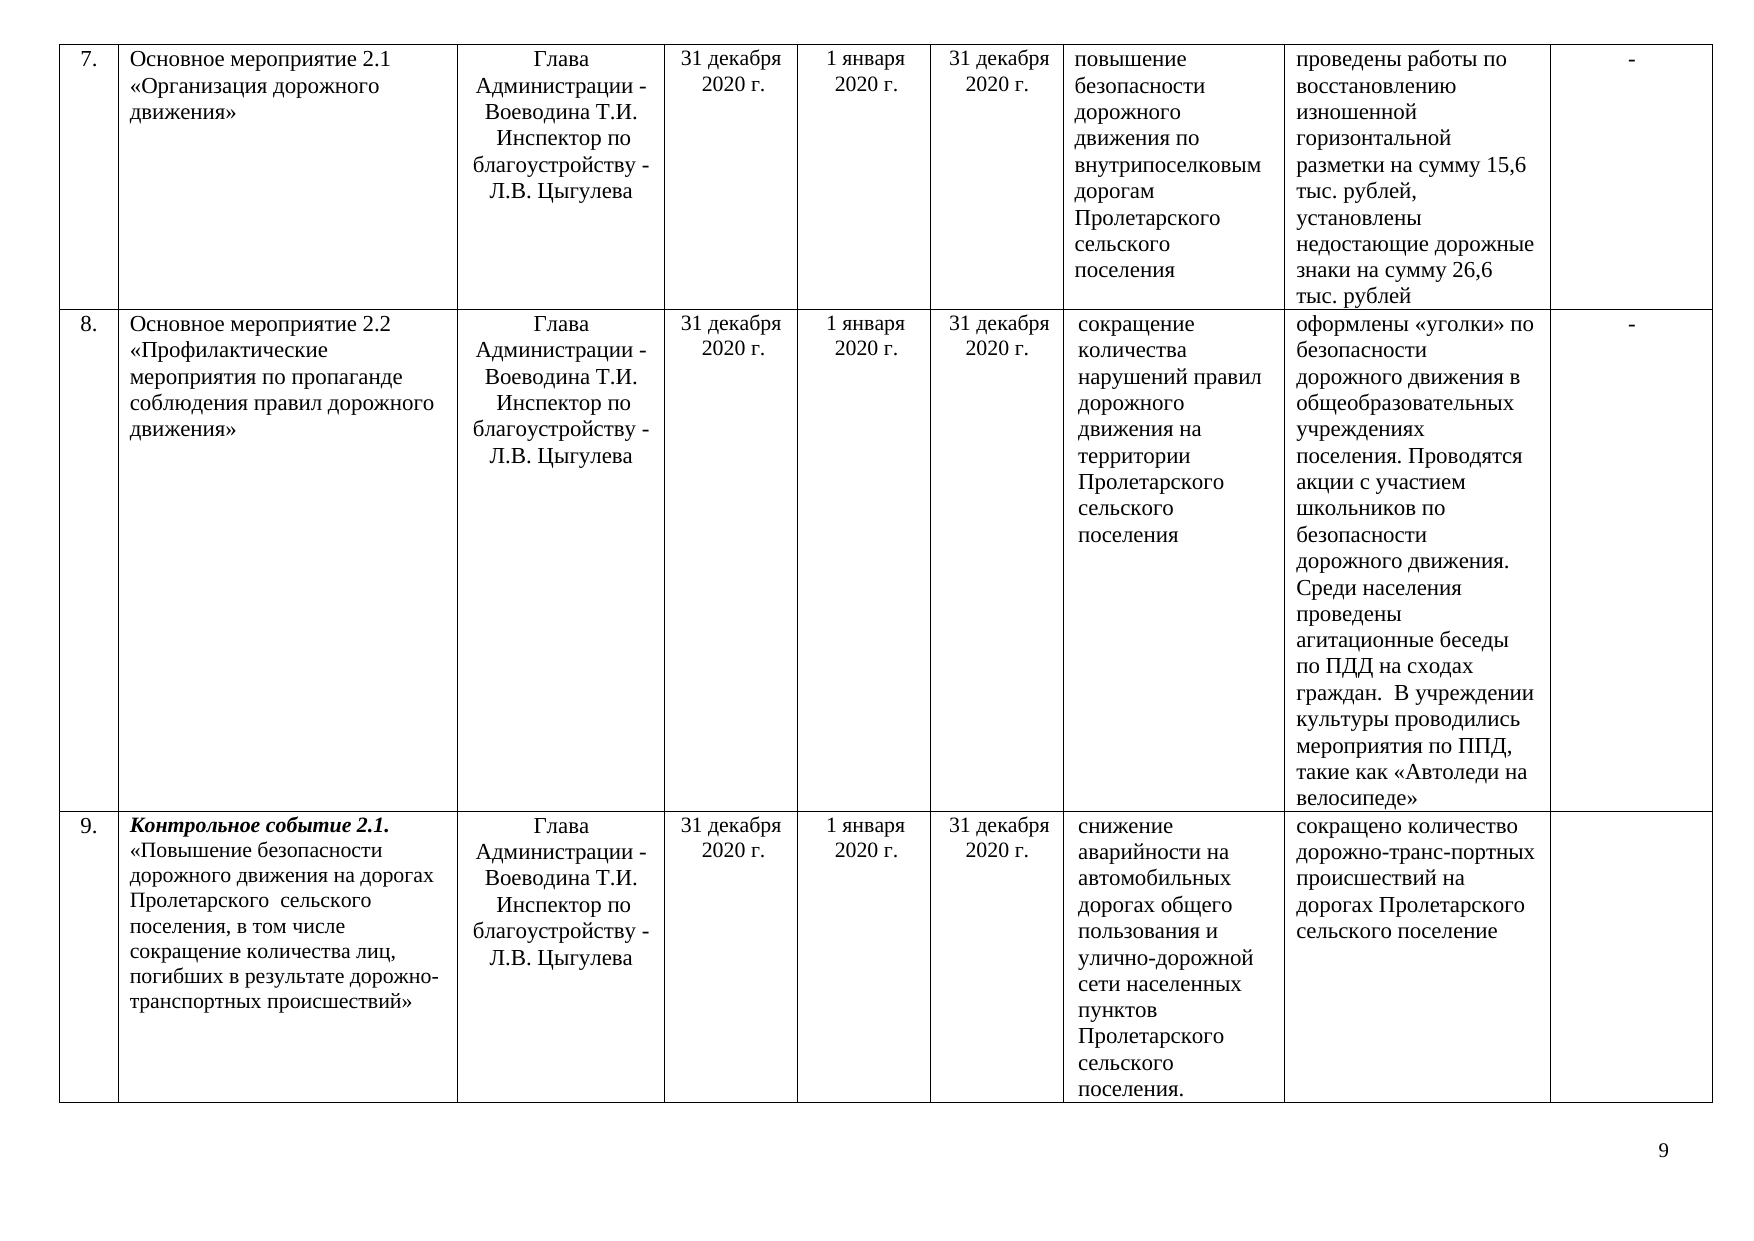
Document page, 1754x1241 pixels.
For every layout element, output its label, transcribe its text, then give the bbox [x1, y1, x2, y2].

table_cell Глава Администрации - Воеводина Т.И. Инспектор по благоустройству - Л.В. Цыгулева [458, 310, 664, 811]
table_cell - [1551, 45, 1712, 309]
table_cell Глава Администрации - Воеводина Т.И. Инспектор по благоустройству - Л.В. Цыгулева [458, 812, 664, 1102]
table_cell сокращение количества нарушений правил дорожного движения на территории Пролетарского сельского поселения [1064, 310, 1284, 811]
table_cell 31 декабря 2020 г. [665, 812, 797, 1102]
table_cell 8. [60, 310, 118, 811]
table_cell 9. [60, 812, 118, 1102]
table_cell 1 января 2020 г. [798, 310, 930, 811]
table_cell повышение безопасности дорожного движения по внутрипоселковым дорогам Пролетарского сельского поселения [1064, 45, 1284, 309]
table_cell 1 января 2020 г. [798, 45, 930, 309]
table_cell 31 декабря 2020 г. [665, 310, 797, 811]
table_cell 31 декабря 2020 г. [665, 45, 797, 309]
table_cell 1 января 2020 г. [798, 812, 930, 1102]
table_cell 31 декабря 2020 г. [931, 45, 1063, 309]
table_cell Основное мероприятие 2.1 «Организация дорожного движения» [119, 45, 457, 309]
table_cell Основное мероприятие 2.2 «Профилактические мероприятия по пропаганде соблюдения правил дорожного движения» [119, 310, 457, 811]
table_cell сокращено количество дорожно-транс-портных происшествий на дорогах Пролетарского сельского поселение [1285, 812, 1550, 1102]
table_cell 31 декабря 2020 г. [931, 310, 1063, 811]
table_cell 7. [60, 45, 118, 309]
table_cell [458, 45, 664, 309]
table_cell оформлены «уголки» по безопасности дорожного движения в общеобразовательных учреждениях поселения. Проводятся акции с участием школьников по безопасности дорожного движения. Среди населения проведены агитационные беседы по ПДД на сходах граждан. В учреждении культуры проводились мероприятия по ППД, такие как «Автоледи на велосипеде» [1285, 310, 1550, 811]
table_cell [1551, 812, 1712, 1102]
table_cell проведены работы по восстановлению изношенной горизонтальной разметки на сумму 15,6 тыс. рублей, установлены недостающие дорожные знаки на сумму 26,6 тыс. рублей [1285, 45, 1550, 309]
table_cell - [1551, 310, 1712, 811]
table_cell Контрольное событие 2.1. «Повышение безопасности дорожного движения на дорогах Пролетарского сельского поселения, в том числе сокращение количества лиц, погибших в результате дорожно-транспортных происшествий» [119, 812, 457, 1102]
table_cell снижение аварийности на автомобильных дорогах общего пользования и улично-дорожной сети населенных пунктов Пролетарского сельского поселения. [1064, 812, 1284, 1102]
table_cell 31 декабря 2020 г. [931, 812, 1063, 1102]
